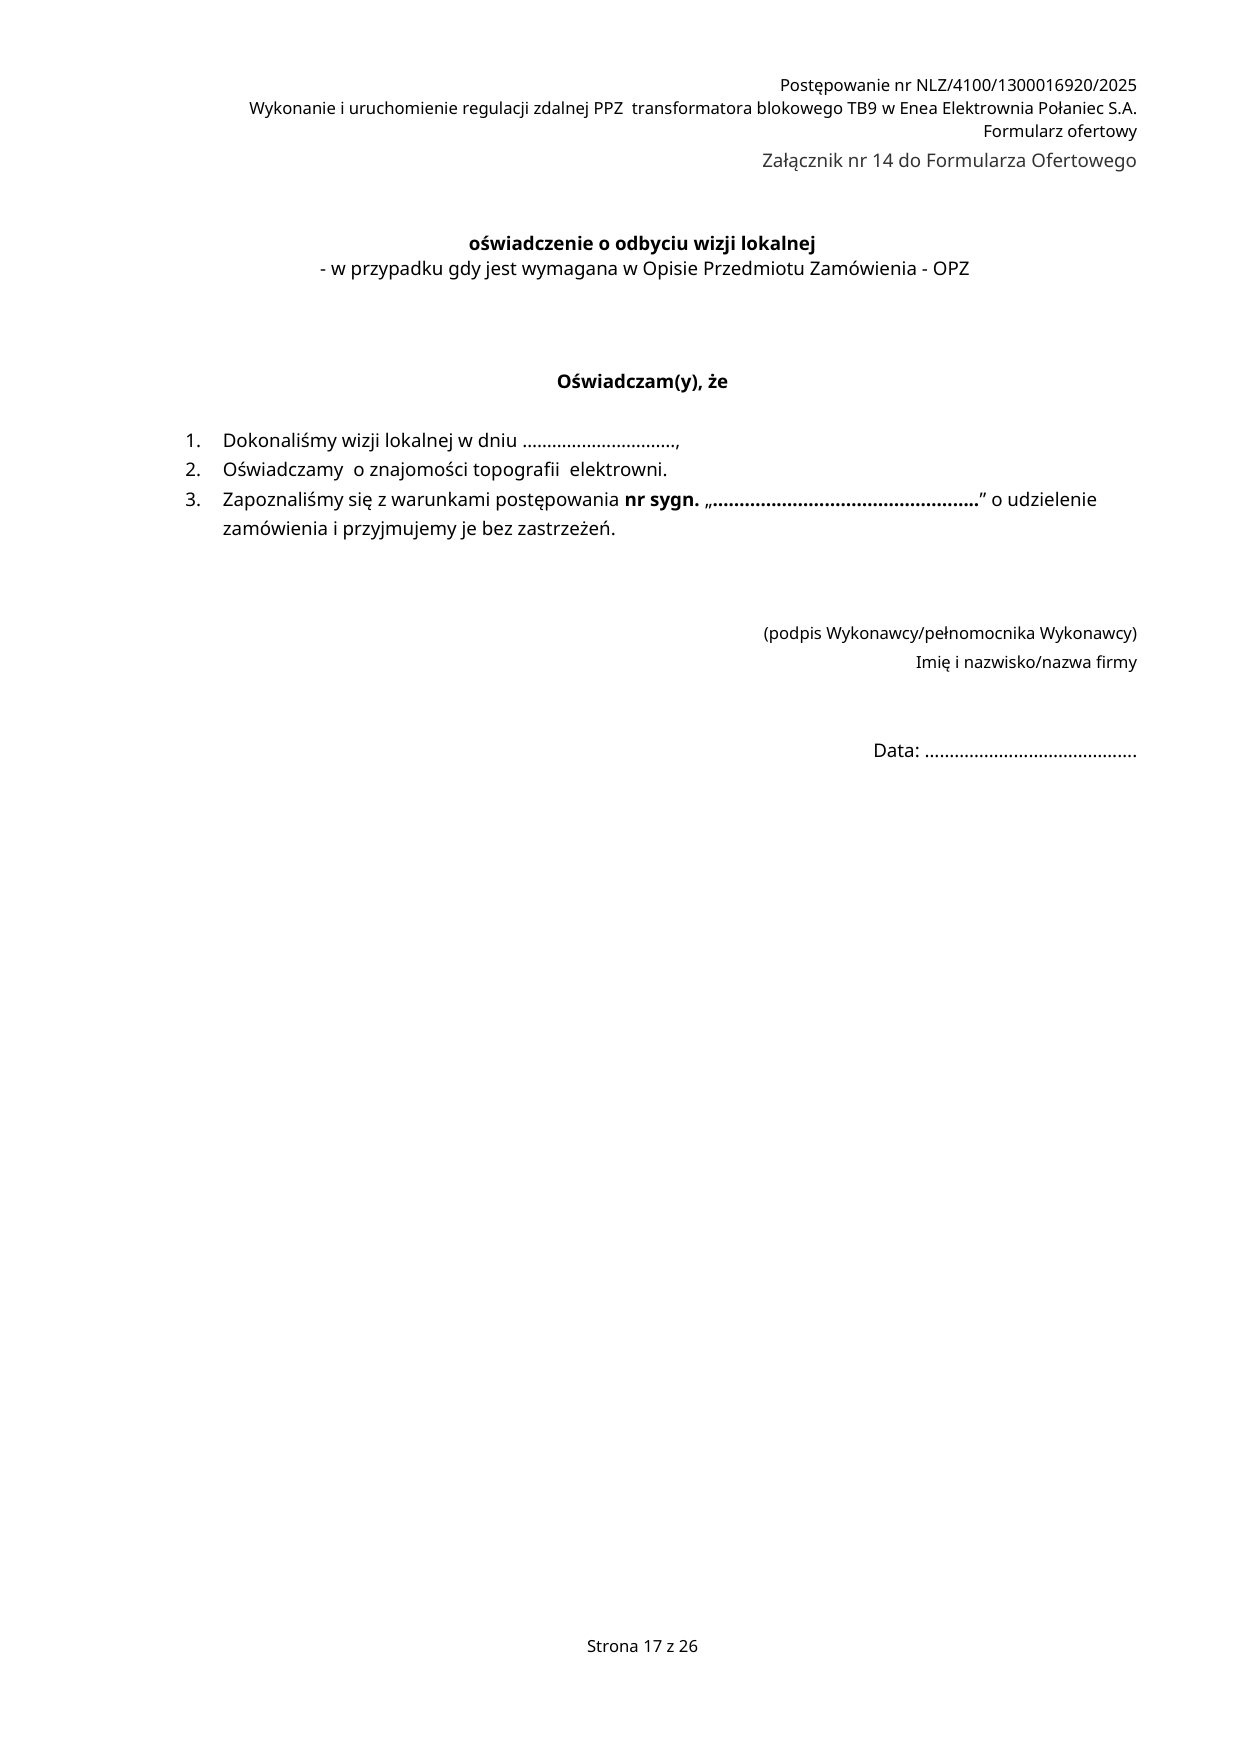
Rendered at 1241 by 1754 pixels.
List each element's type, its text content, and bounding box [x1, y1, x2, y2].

text Załącznik nr 14 do Formularza Ofertowego [148, 148, 1137, 173]
list Dokonaliśmy wizji lokalnej w dniu …………………………., [185, 427, 1137, 453]
subtitle Imię i nazwisko/nazwa firmy [148, 651, 1137, 673]
text - w przypadku gdy jest wymagana w Opisie Przedmiotu Zamówienia - OPZ [148, 256, 1137, 281]
text Oświadczam(y), że [148, 369, 1137, 394]
text Data: ……………………………………. [148, 737, 1137, 762]
list Zapoznaliśmy się z warunkami postępowania nr sygn. „…………………………………………..” o udzielenie zamówienia i przyjmujemy je bez zastrzeżeń. [185, 486, 1137, 541]
text (podpis Wykonawcy/pełnomocnika Wykonawcy) [148, 622, 1137, 644]
list Oświadczamy o znajomości topografii elektrowni. [185, 457, 1137, 482]
text oświadczenie o odbyciu wizji lokalnej [148, 230, 1137, 256]
